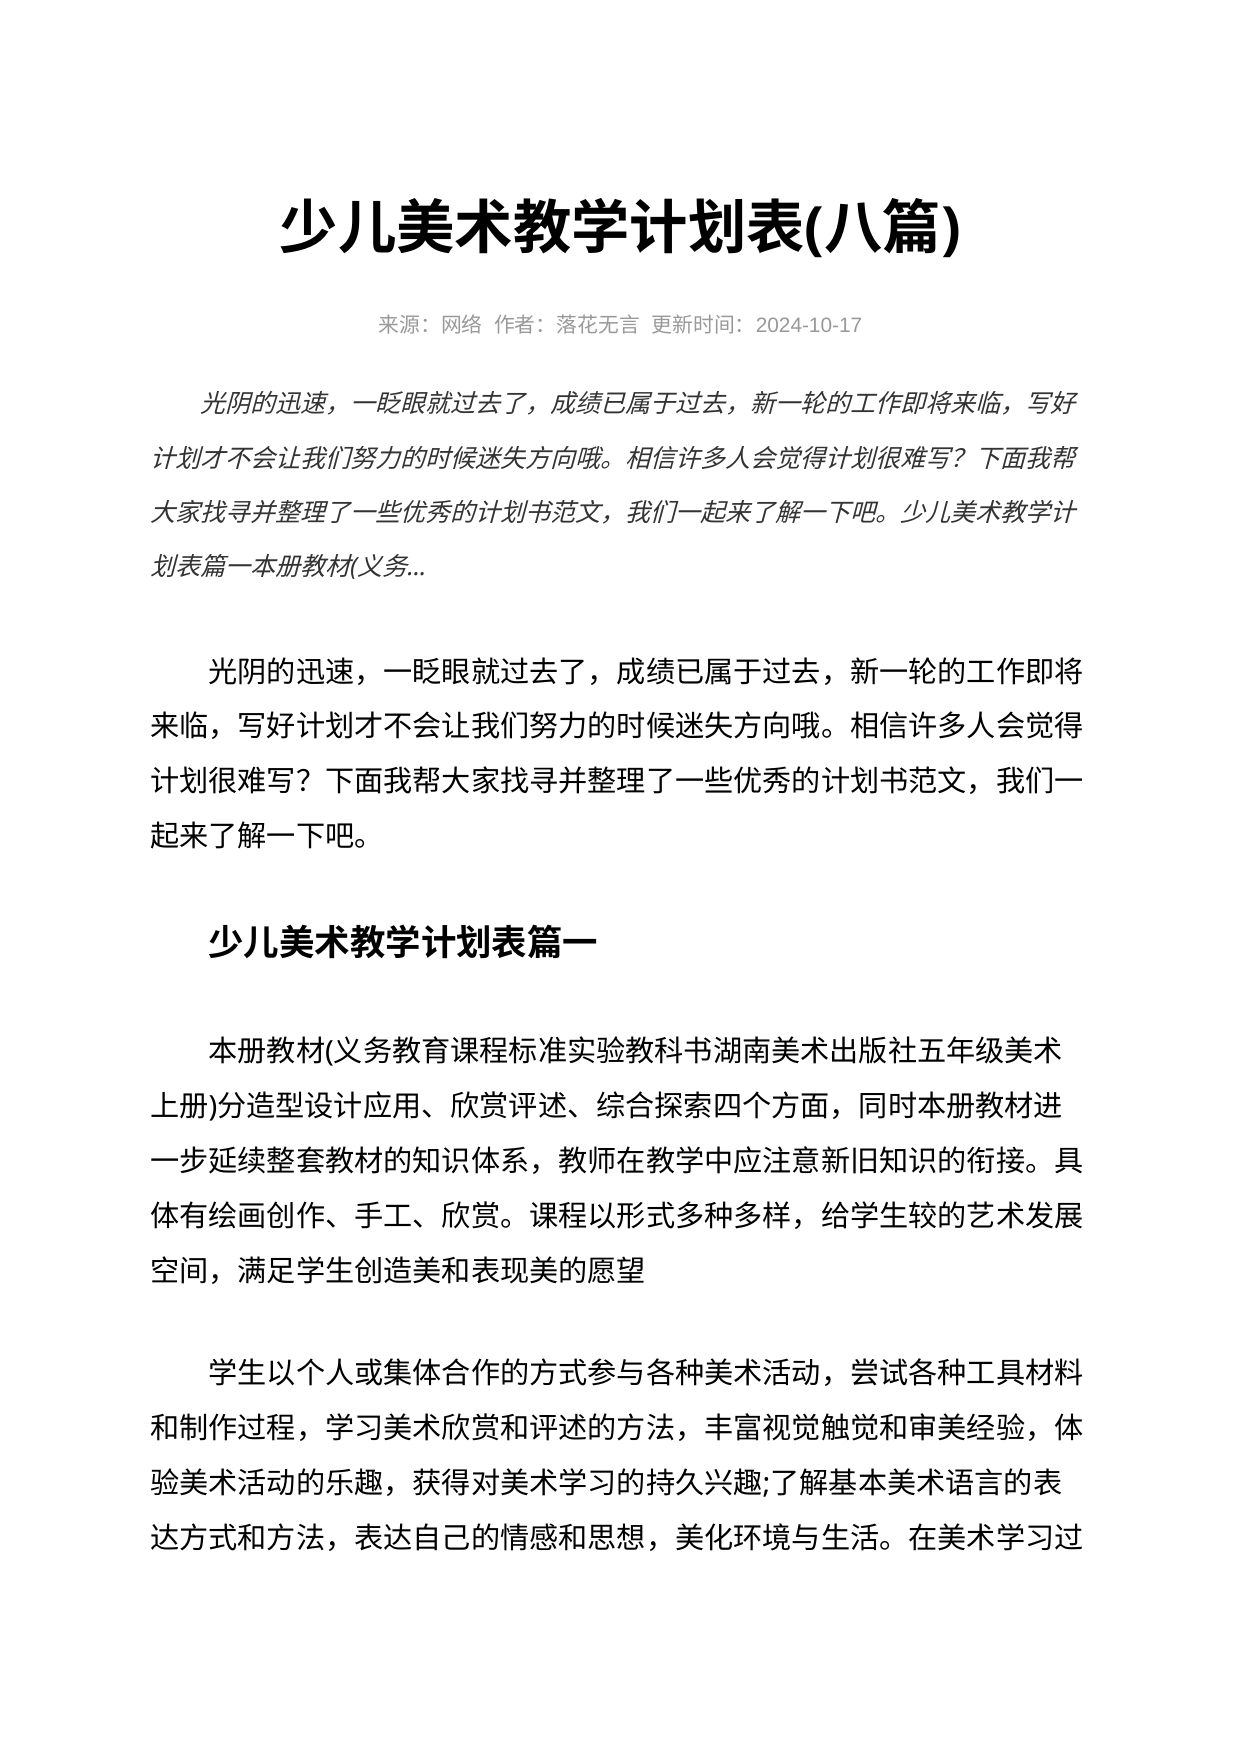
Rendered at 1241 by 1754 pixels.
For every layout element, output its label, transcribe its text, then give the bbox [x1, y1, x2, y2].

text 光阴的迅速，一眨眼就过去了，成绩已属于过去，新一轮的工作即将来临，写好计划才不会让我们努力的时候迷失方向哦。相信许多人会觉得计划很难写？下面我帮大家找寻并整理了一些优秀的计划书范文，我们一起来了解一下吧。 [150, 648, 1090, 855]
text 本册教材(义务教育课程标准实验教科书湖南美术出版社五年级美术上册)分造型设计应用、欣赏评述、综合探索四个方面，同时本册教材进一步延续整套教材的知识体系，教师在教学中应注意新旧知识的衔接。具体有绘画创作、手工、欣赏。课程以形式多种多样，给学生较的艺术发展空间，满足学生创造美和表现美的愿望 [150, 1028, 1090, 1290]
text 来源：网络 作者：落花无言 更新时间：2024-10-17 [150, 313, 1090, 337]
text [150, 1349, 1090, 1557]
text 少儿美术教学计划表篇一 [150, 914, 1090, 966]
text 光阴的迅速，一眨眼就过去了，成绩已属于过去，新一轮的工作即将来临，写好计划才不会让我们努力的时候迷失方向哦。相信许多人会觉得计划很难写？下面我帮大家找寻并整理了一些优秀的计划书范文，我们一起来了解一下吧。少儿美术教学计划表篇一本册教材(义务... [150, 384, 1090, 583]
subtitle 少儿美术教学计划表(八篇) [150, 181, 1090, 266]
